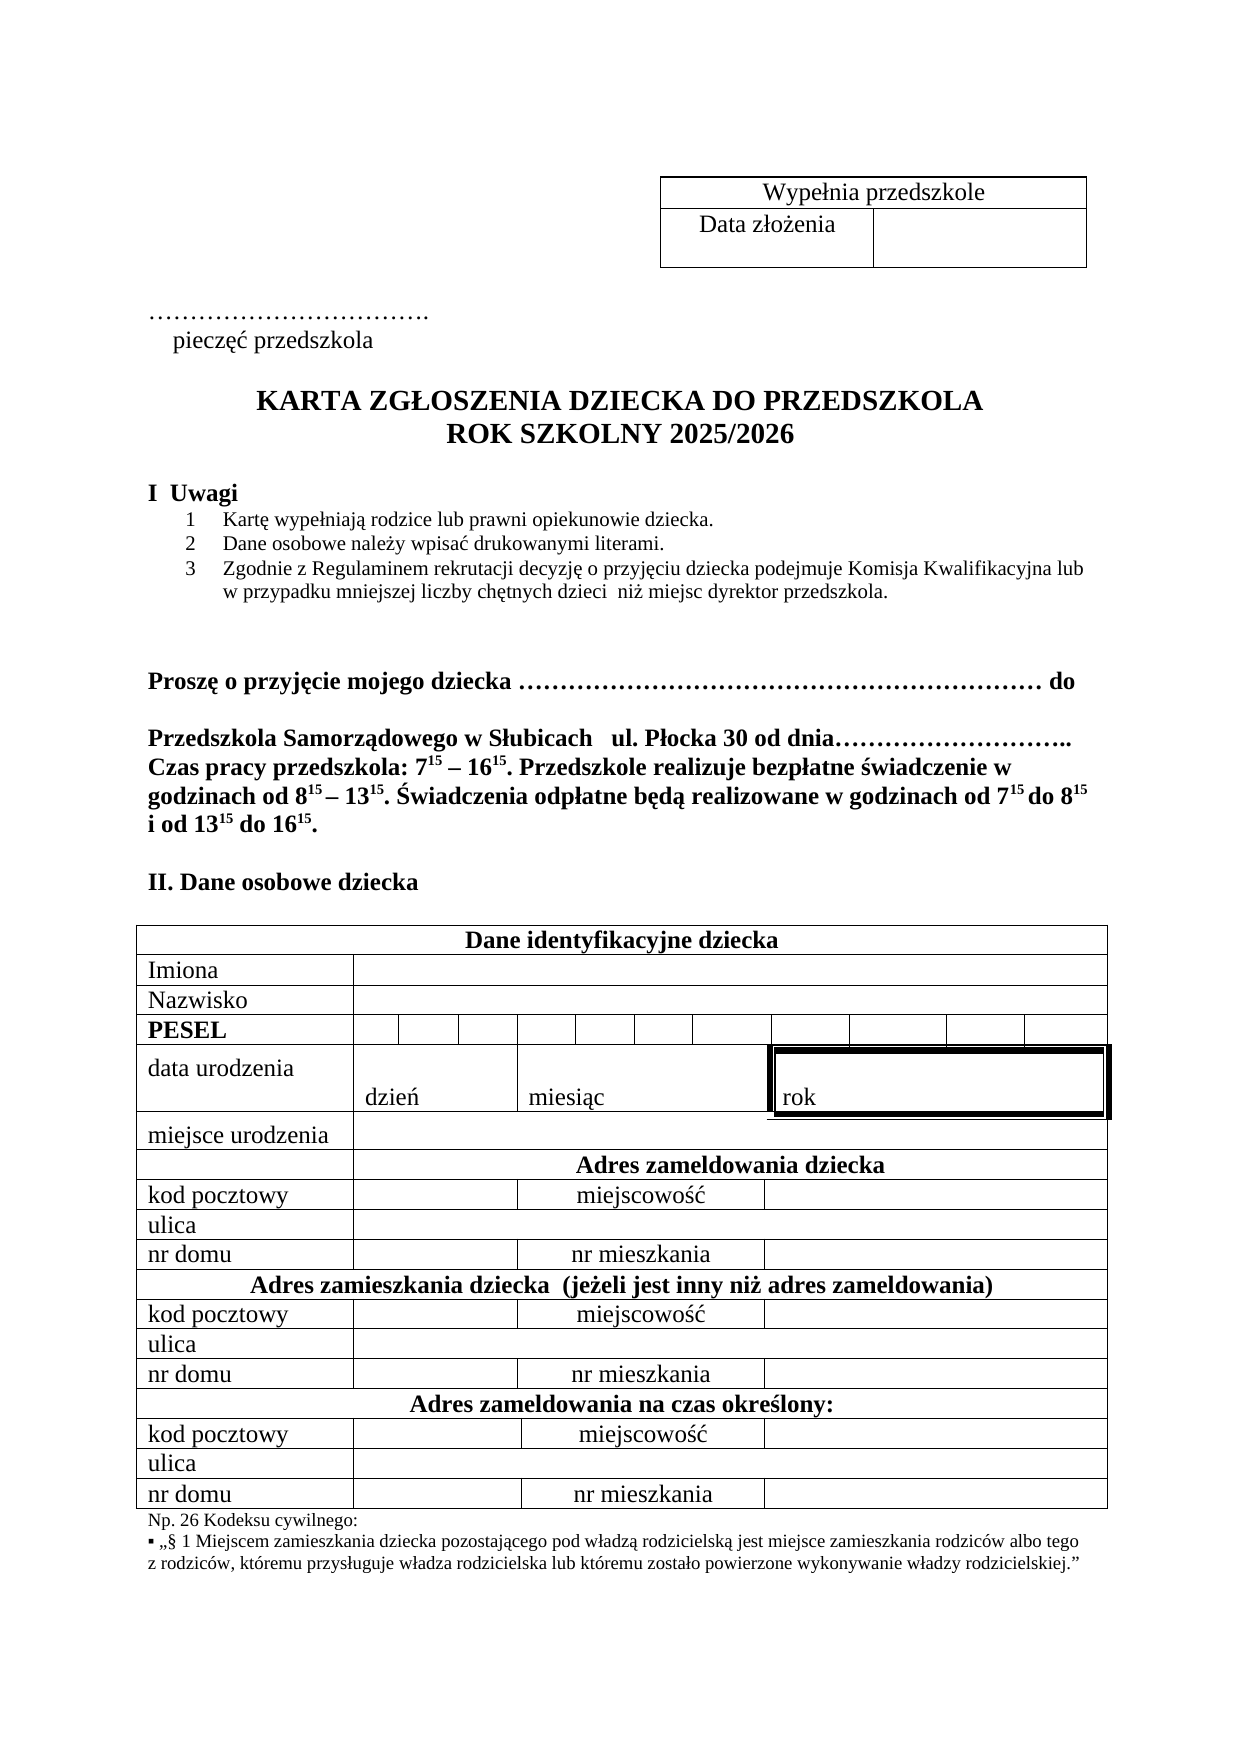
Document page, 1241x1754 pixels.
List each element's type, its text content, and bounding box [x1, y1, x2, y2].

table_cell [354, 1240, 517, 1269]
table_cell PESEL [137, 1015, 353, 1044]
text Czas pracy przedszkola: 715 – 1615. Przedszkole realizuje bezpłatne świadczenie w godzinach od 815 – 1315. Świadczenia odpłatne będą realizowane w godzinach od 715 do 815 i od 1315 do 1615. [148, 752, 1093, 838]
text KARTA ZGŁOSZENIA DZIECKA DO PRZEDSZKOLA [148, 383, 1093, 416]
table_cell [693, 1015, 771, 1044]
table_cell nr domu [137, 1240, 353, 1269]
table_cell [459, 1015, 517, 1044]
table_cell Data złożenia [661, 209, 873, 267]
table_cell [354, 955, 1107, 984]
table_cell nr mieszkania [522, 1479, 764, 1507]
table_cell ulica [137, 1329, 353, 1358]
table_cell kod pocztowy [137, 1419, 353, 1447]
table_cell [874, 209, 1086, 267]
table_cell [850, 1015, 946, 1044]
table_cell nr mieszkania [518, 1240, 764, 1269]
table_cell [765, 1479, 1107, 1507]
table_cell Adres zameldowania dziecka [354, 1150, 1107, 1179]
table_cell dzień [354, 1045, 517, 1111]
table_cell [354, 1419, 521, 1447]
table_cell miejscowość [522, 1419, 764, 1447]
text ROK SZKOLNY 2025/2026 [148, 416, 1093, 450]
table_cell nr domu [137, 1479, 353, 1507]
table_cell ulica [137, 1449, 353, 1478]
table_cell [765, 1419, 1107, 1447]
table_cell [354, 986, 1107, 1014]
text Proszę o przyjęcie mojego dziecka ……………………………………………………… do [148, 666, 1093, 694]
table_cell miejscowość [518, 1180, 764, 1209]
table_cell [635, 1015, 692, 1044]
table_cell [354, 1359, 517, 1388]
text I Uwagi [148, 478, 1093, 507]
table_cell [947, 1015, 1024, 1044]
table_cell [354, 1479, 521, 1507]
table_header Wypełnia przedszkole [661, 178, 1086, 208]
table_cell [518, 1015, 575, 1044]
table_cell kod pocztowy [137, 1180, 353, 1209]
table_cell [354, 1449, 1107, 1478]
list Zgodnie z Regulaminem rekrutacji decyzję o przyjęciu dziecka podejmuje Komisja Kwalifikacyjna lub w przypadku mniejszej liczby chętnych dzieci niż miejsc dyrektor przedszkola. [185, 555, 1093, 603]
table_cell [354, 1210, 1107, 1238]
table_cell [1025, 1015, 1107, 1044]
table_cell [354, 1180, 517, 1209]
table_cell nr domu [137, 1359, 353, 1388]
table_cell kod pocztowy [137, 1300, 353, 1328]
table_cell [354, 1329, 1107, 1358]
table_cell miesiąc [518, 1045, 767, 1111]
table_cell Nazwisko [137, 986, 353, 1014]
table_cell rok [776, 1054, 1103, 1111]
table_cell nr mieszkania [518, 1359, 764, 1388]
table_header Dane identyfikacyjne dziecka [137, 926, 1107, 954]
table_cell ulica [137, 1210, 353, 1238]
table_cell [772, 1015, 849, 1044]
table_cell Adres zameldowania na czas określony: [137, 1389, 1107, 1418]
table_cell Imiona [137, 955, 353, 984]
table_cell [765, 1240, 1107, 1269]
text ……………………………. [148, 296, 1093, 325]
table_cell [765, 1180, 1107, 1209]
table_cell [354, 1015, 398, 1044]
table_cell Adres zamieszkania dziecka (jeżeli jest inny niż adres zameldowania) [137, 1270, 1107, 1298]
table_cell [399, 1015, 458, 1044]
table_cell data urodzenia [137, 1045, 353, 1111]
text pieczęć przedszkola [148, 325, 1093, 354]
text ▪ „§ 1 Miejscem zamieszkania dziecka pozostającego pod władzą rodzicielską jest miejsce zamieszkania rodziców albo tego z rodziców, któremu przysługuje władza rodzicielska lub któremu zostało powierzone wykonywanie władzy rodzicielskiej.” [148, 1530, 1093, 1573]
table_cell [137, 1150, 353, 1179]
text Np. 26 Kodeksu cywilnego: [148, 1509, 1093, 1530]
text Przedszkola Samorządowego w Słubicach ul. Płocka 30 od dnia……………………….. [148, 723, 1093, 752]
table_cell [765, 1359, 1107, 1388]
table_cell [576, 1015, 634, 1044]
list Dane osobowe należy wpisać drukowanymi literami. [185, 531, 1093, 555]
table_cell [765, 1300, 1107, 1328]
text II. Dane osobowe dziecka [148, 867, 1093, 896]
list Kartę wypełniają rodzice lub prawni opiekunowie dziecka. [185, 507, 1093, 531]
table_cell [354, 1111, 1107, 1149]
table_cell [354, 1300, 517, 1328]
table_cell miejsce urodzenia [137, 1112, 353, 1149]
table_cell miejscowość [518, 1300, 764, 1328]
